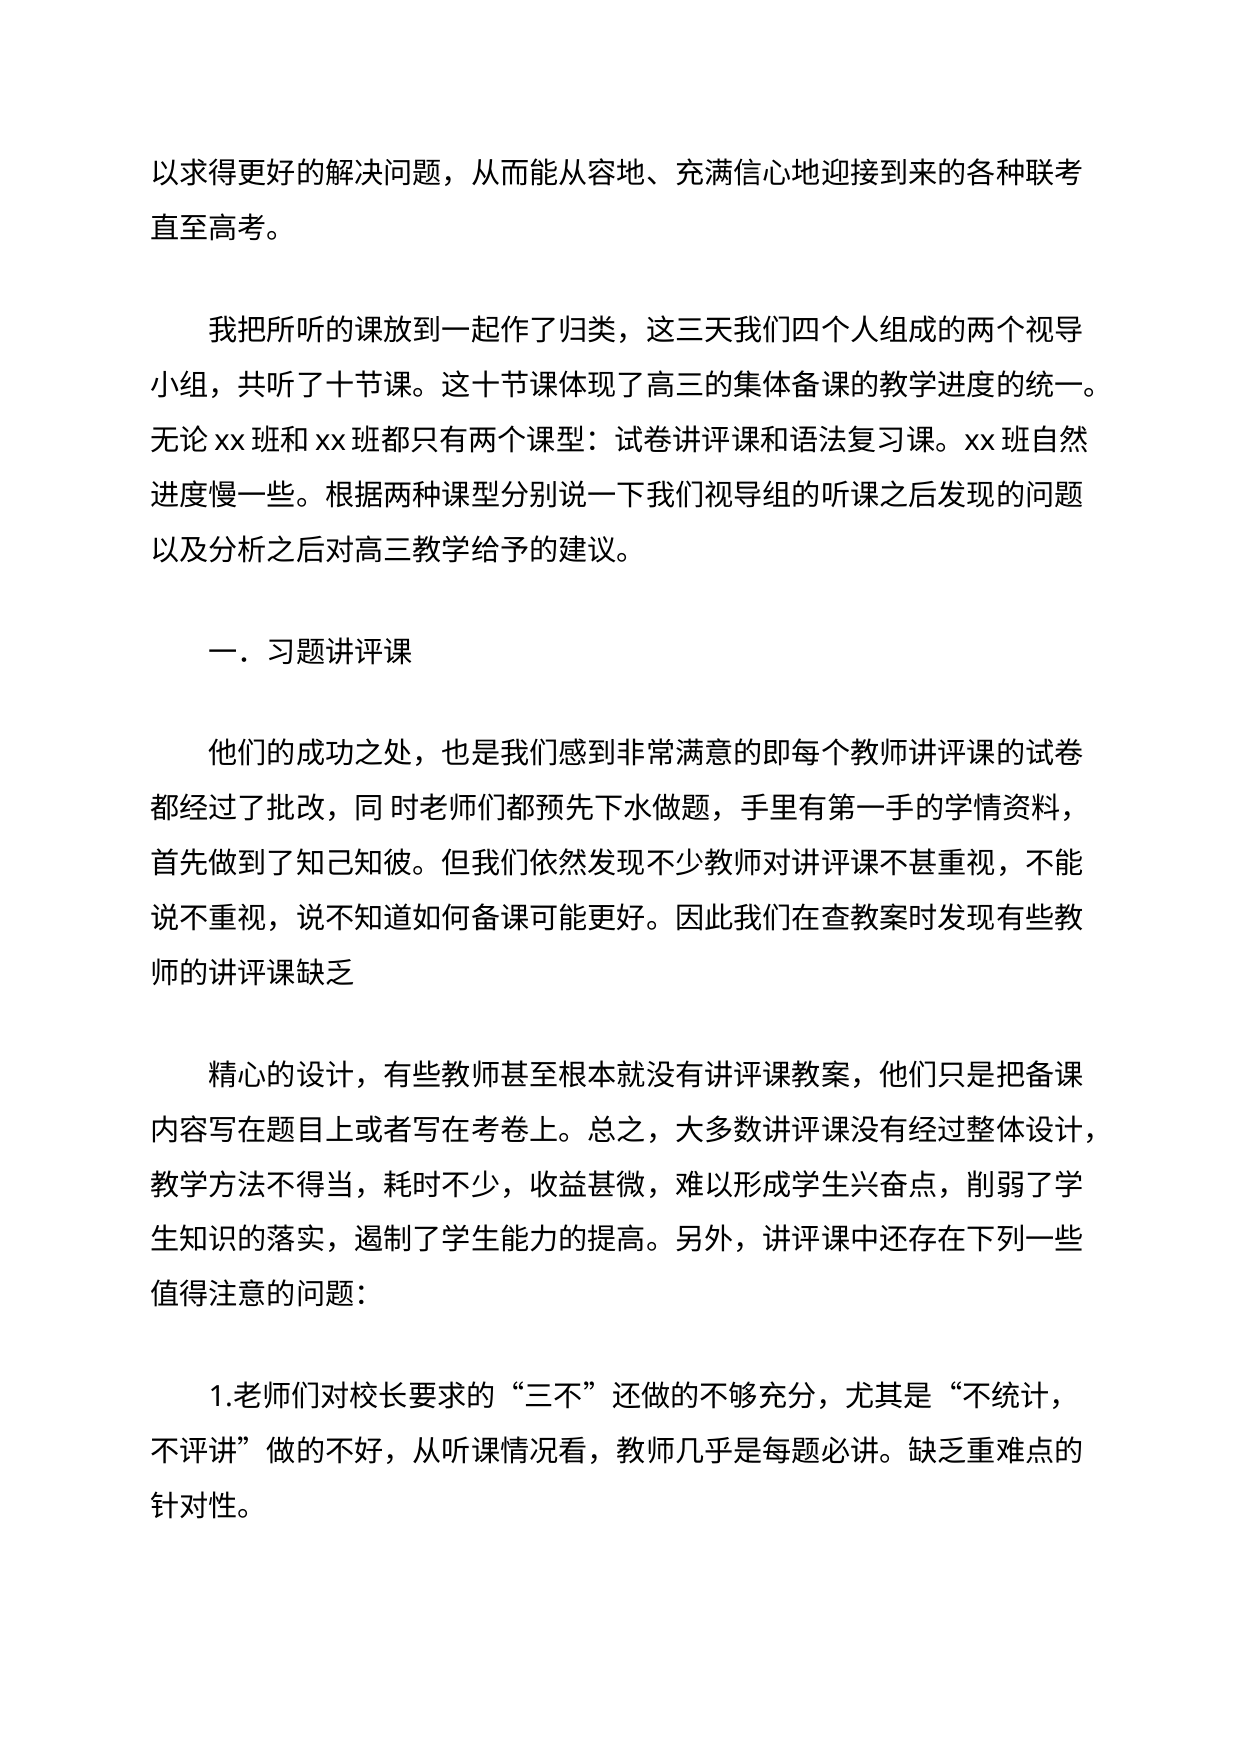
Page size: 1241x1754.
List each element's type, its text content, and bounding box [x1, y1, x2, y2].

text 我把所听的课放到一起作了归类，这三天我们四个人组成的两个视导小组，共听了十节课。这十节课体现了高三的集体备课的教学进度的统一。无论xx班和xx班都只有两个课型：试卷讲评课和语法复习课。xx班自然进度慢一些。根据两种课型分别说一下我们视导组的听课之后发现的问题以及分析之后对高三教学给予的建议。 [150, 307, 1090, 569]
text 精心的设计，有些教师甚至根本就没有讲评课教案，他们只是把备课内容写在题目上或者写在考卷上。总之，大多数讲评课没有经过整体设计，教学方法不得当，耗时不少，收益甚微，难以形成学生兴奋点，削弱了学生知识的落实，遏制了学生能力的提高。另外，讲评课中还存在下列一些值得注意的问题： [150, 1051, 1090, 1313]
text 一．习题讲评课 [150, 628, 1090, 670]
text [150, 150, 1090, 247]
text 1.老师们对校长要求的“三不”还做的不够充分，尤其是“不统计，不评讲”做的不好，从听课情况看，教师几乎是每题必讲。缺乏重难点的针对性。 [150, 1373, 1090, 1525]
text 他们的成功之处，也是我们感到非常满意的即每个教师讲评课的试卷都经过了批改，同 时老师们都预先下水做题，手里有第一手的学情资料，首先做到了知己知彼。但我们依然发现不少教师对讲评课不甚重视，不能说不重视，说不知道如何备课可能更好。因此我们在查教案时发现有些教师的讲评课缺乏 [150, 730, 1090, 992]
